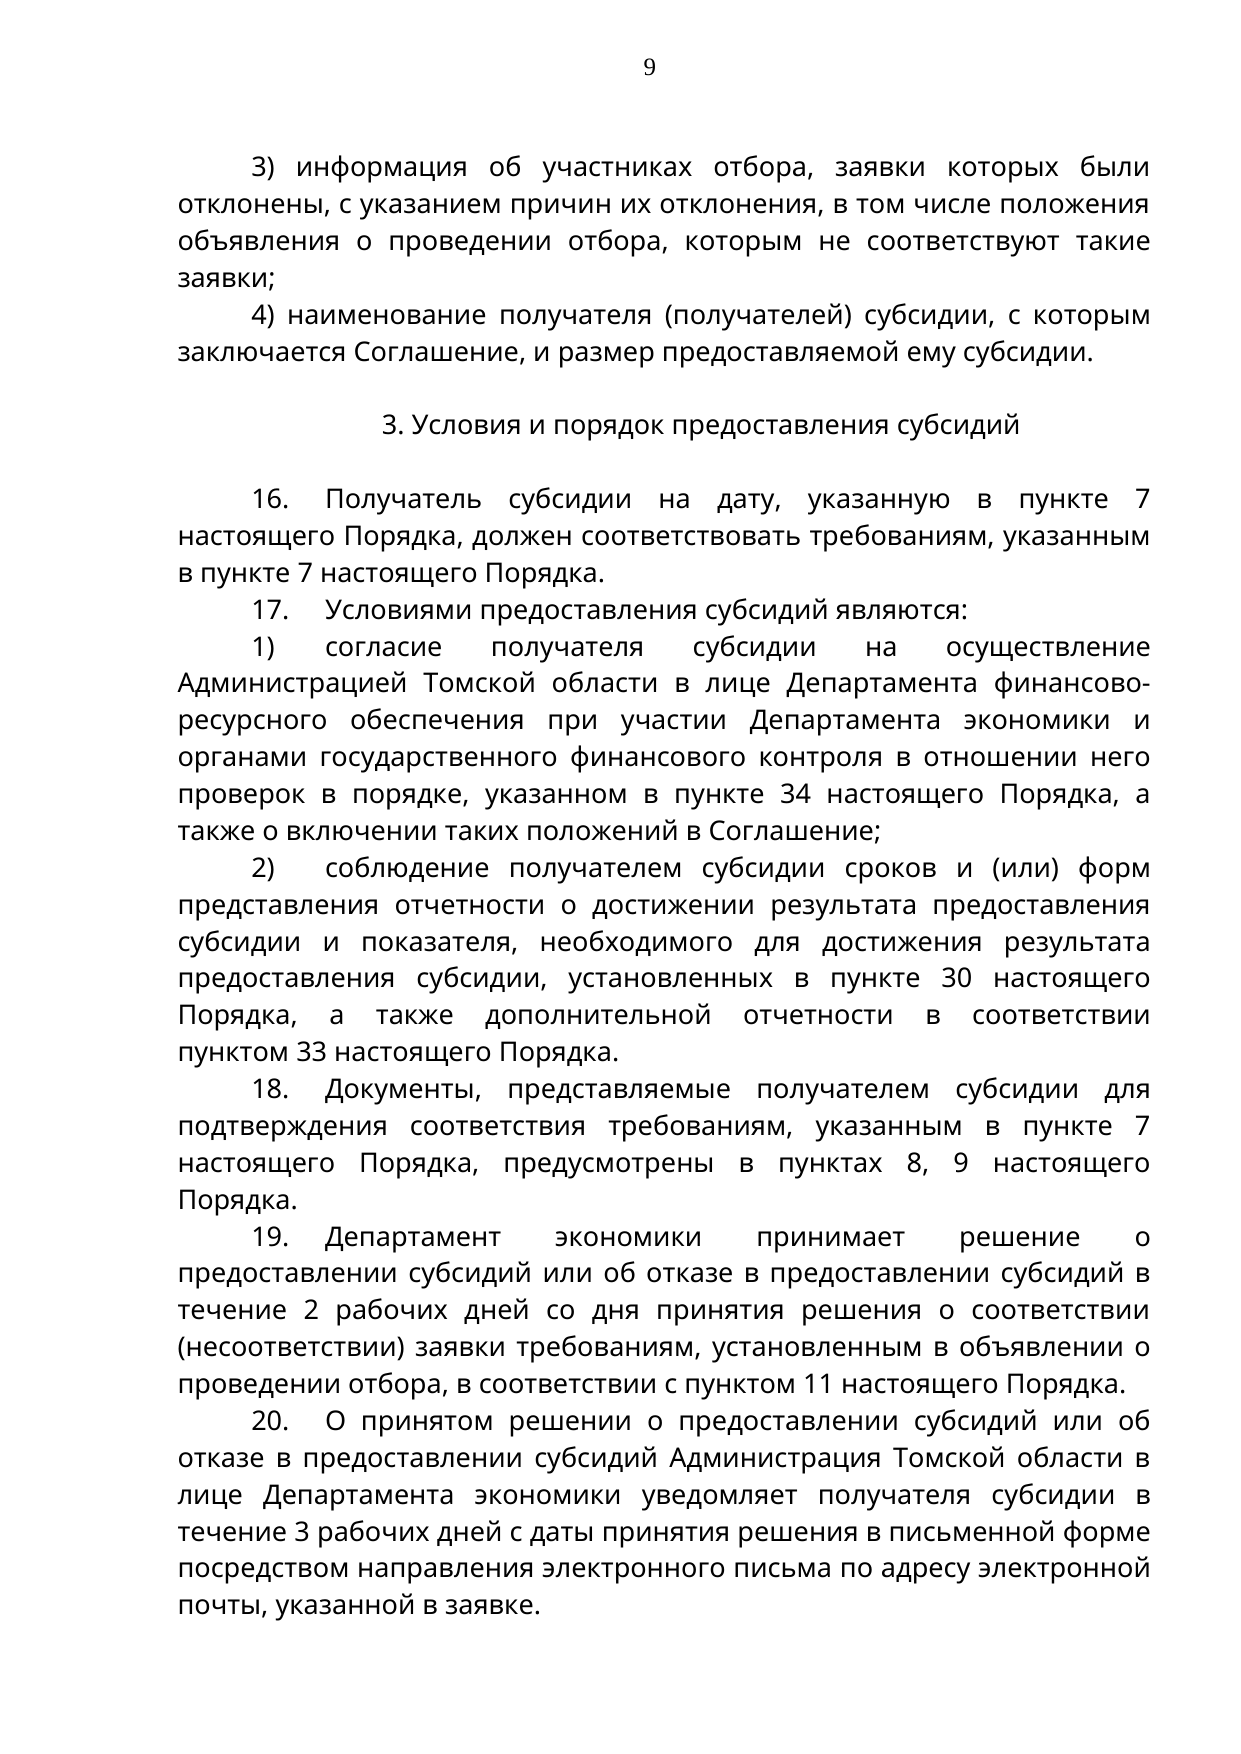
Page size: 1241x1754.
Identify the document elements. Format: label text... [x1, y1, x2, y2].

list согласие получателя субсидии на осуществление Администрацией Томской области в лице Департамента финансово-ресурсного обеспечения при участии Департамента экономики и органами государственного финансового контроля в отношении него проверок в порядке, указанном в пункте 34 настоящего Порядка, а также о включении таких положений в Соглашение; [177, 627, 1152, 848]
list Условиями предоставления субсидий являются: [177, 590, 1152, 627]
list Документы, представляемые получателем субсидии для подтверждения соответствия требованиям, указанным в пункте 7 настоящего Порядка, предусмотрены в пунктах 8, 9 настоящего Порядка. [177, 1069, 1152, 1217]
text 4) наименование получателя (получателей) субсидии, с которым заключается Соглашение, и размер предоставляемой ему субсидии. [177, 295, 1152, 369]
list О принятом решении о предоставлении субсидий или об отказе в предоставлении субсидий Администрация Томской области в лице Департамента экономики уведомляет получателя субсидии в течение 3 рабочих дней с даты принятия решения в письменной форме посредством направления электронного письма по адресу электронной почты, указанной в заявке. [177, 1401, 1152, 1623]
text 3) информация об участниках отбора, заявки которых были отклонены, с указанием причин их отклонения, в том числе положения объявления о проведении отбора, которым не соответствуют такие заявки; [177, 148, 1152, 295]
subtitle 3. Условия и порядок предоставления субсидий [177, 406, 1152, 443]
list Получатель субсидии на дату, указанную в пункте 7 настоящего Порядка, должен соответствовать требованиям, указанным в пункте 7 настоящего Порядка. [177, 479, 1152, 590]
list Департамент экономики принимает решение о предоставлении субсидий или об отказе в предоставлении субсидий в течение 2 рабочих дней со дня принятия решения о соответствии (несоответствии) заявки требованиям, установленным в объявлении о проведении отбора, в соответствии с пунктом 11 настоящего Порядка. [177, 1217, 1152, 1401]
list соблюдение получателем субсидии сроков и (или) форм представления отчетности о достижении результата предоставления субсидии и показателя, необходимого для достижения результата предоставления субсидии, установленных в пункте 30 настоящего Порядка, а также дополнительной отчетности в соответствии пунктом 33 настоящего Порядка. [177, 848, 1152, 1069]
